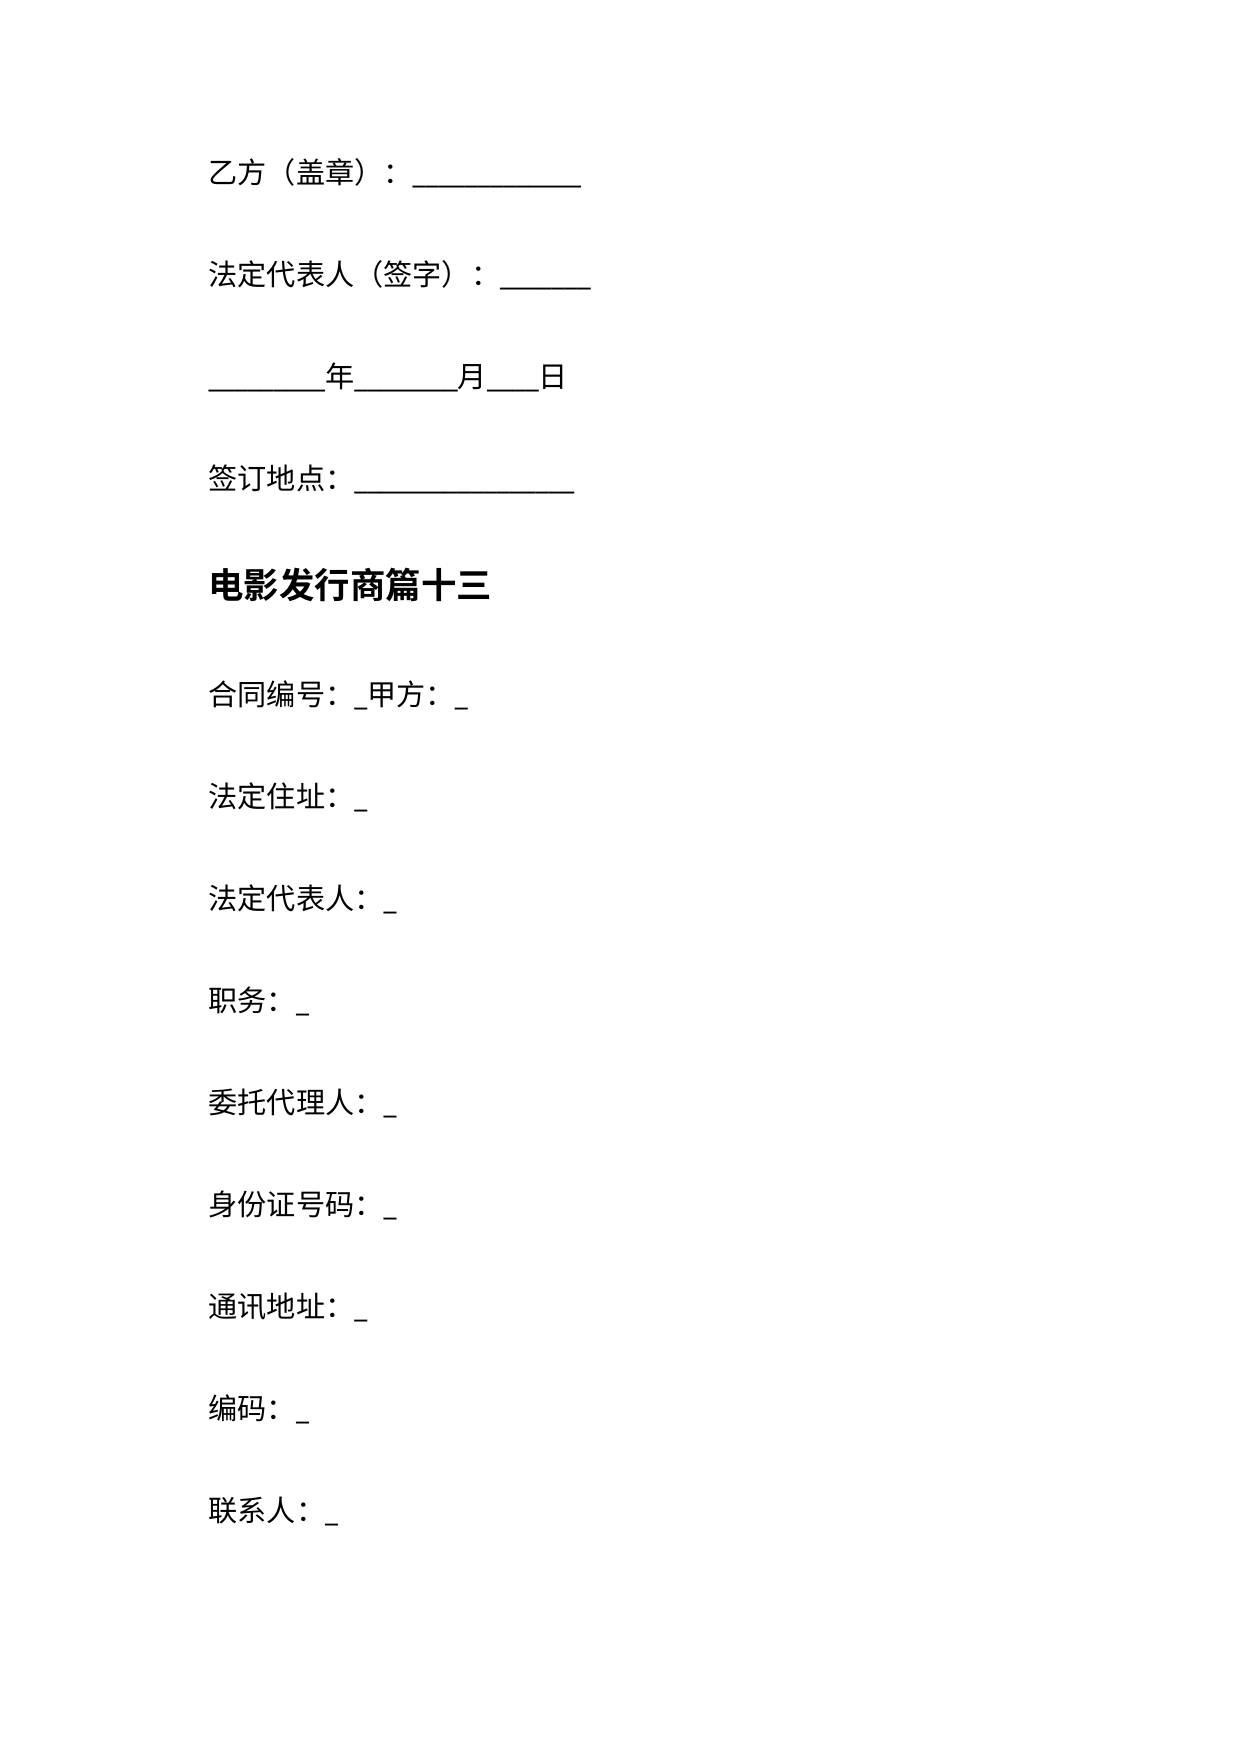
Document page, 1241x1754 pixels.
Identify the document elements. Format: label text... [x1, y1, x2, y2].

text 职务：_ [150, 977, 1090, 1020]
text 签订地点：_________________ [150, 456, 1090, 498]
text 电影发行商篇十三 [150, 558, 1090, 609]
text 身份证号码：_ [150, 1181, 1090, 1224]
text 法定住址：_ [150, 773, 1090, 816]
text 合同编号：_甲方：_ [150, 671, 1090, 714]
text 法定代表人（签字）：_______ [150, 252, 1090, 294]
text 通讯地址：_ [150, 1283, 1090, 1326]
text _________年________月____日 [150, 354, 1090, 396]
text 联系人：_ [150, 1487, 1090, 1529]
text 乙方（盖章）：_____________ [150, 150, 1090, 192]
text 法定代表人：_ [150, 875, 1090, 918]
text 编码：_ [150, 1385, 1090, 1428]
text 委托代理人：_ [150, 1079, 1090, 1122]
